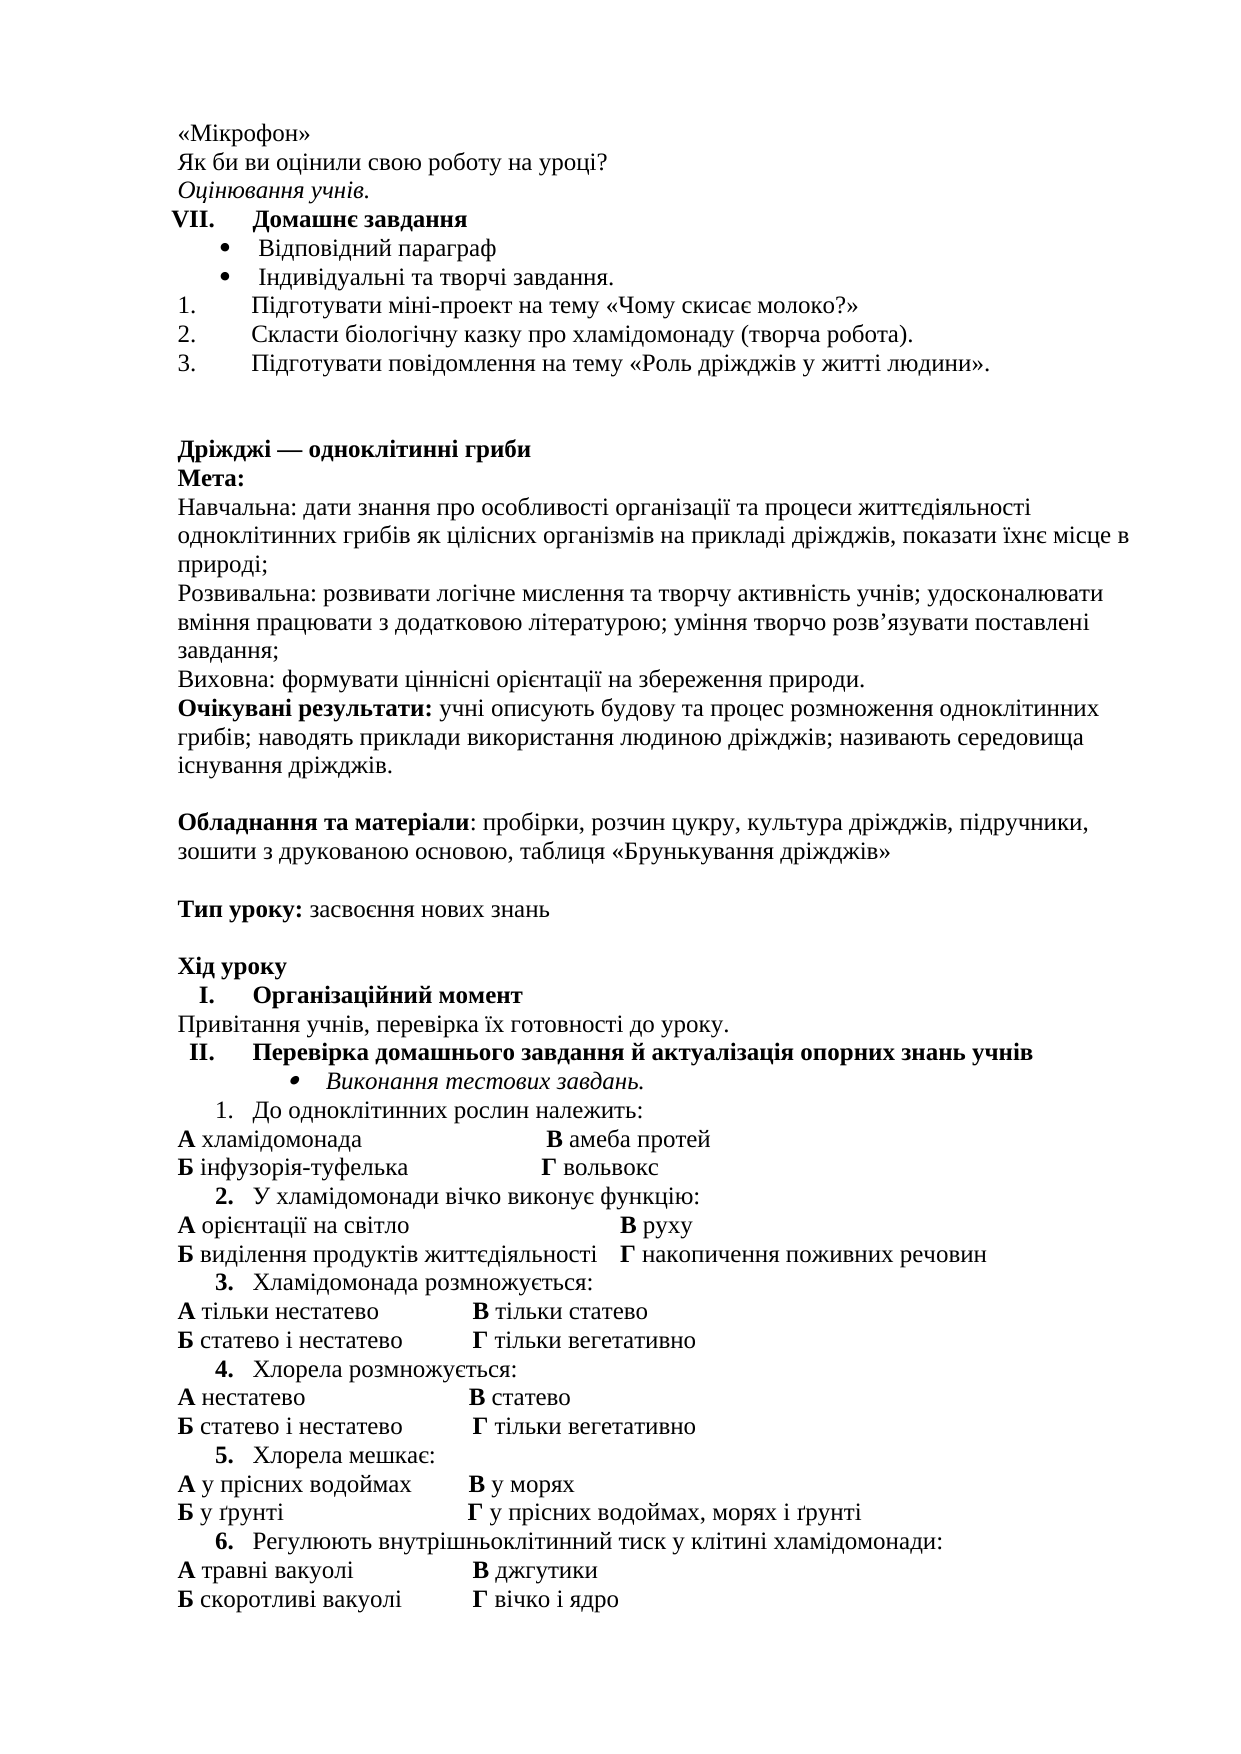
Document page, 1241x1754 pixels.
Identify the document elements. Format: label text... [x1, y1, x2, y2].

text А нестатево В статево [177, 1382, 1152, 1411]
text Обладнання та матеріали: пробірки, розчин цукру, культура дріжджів, підручники, зошити з друкованою основою, таблиця «Брунькування дріжджів» [177, 807, 1152, 865]
text А у прісних водоймах В у морях [177, 1469, 1152, 1497]
text А травні вакуолі В джгутики [177, 1555, 1152, 1584]
text Б скоротливі вакуолі Г вічко і ядро [177, 1584, 1152, 1612]
text Оцінювання учнів. [177, 176, 1152, 204]
list У хламідомонади вічко виконує функцію: [215, 1181, 1152, 1210]
list Перевірка домашнього завдання й актуалізація опорних знань учнів [215, 1037, 1152, 1066]
text А орієнтації на світло В руху [177, 1210, 1152, 1239]
text Б інфузорія-туфелька Г вольвокс [177, 1152, 1152, 1181]
list Індивідуальні та творчі завдання. [221, 262, 1152, 291]
text Як би ви оцінили свою роботу на уроці? [177, 147, 1152, 176]
text Дріжджі — одноклітинні гриби [177, 434, 1152, 463]
text Очікувані результати: учні описують будову та процес розмноження одноклітинних грибів; наводять приклади використання людиною дріжджів; називають середовища існування дріжджів. [177, 693, 1152, 779]
text Тип уроку: засвоєння нових знань [177, 894, 1152, 922]
list Хлорела мешкає: [215, 1440, 1152, 1469]
text 2. Скласти біологічну казку про хламідомонаду (творча робота). [177, 319, 1152, 348]
text Б виділення продуктів життєдіяльності Г накопичення поживних речовин [177, 1239, 1152, 1267]
text Б у ґрунті Г у прісних водоймах, морях і ґрунті [177, 1497, 1152, 1526]
list Організаційний момент [215, 980, 1152, 1009]
text Навчальна: дати знання про особливості організації та процеси життєдіяльності одноклітинних грибів як цілісних організмів на прикладі дріжджів, показати їхнє місце в природі; [177, 492, 1152, 578]
text 3. Підготувати повідомлення на тему «Роль дріжджів у житті людини». [177, 348, 1152, 377]
text А тільки нестатево В тільки статево [177, 1296, 1152, 1325]
list Домашнє завдання [215, 204, 1152, 233]
text «Мікрофон» [177, 118, 1152, 147]
text Розвивальна: розвивати логічне мислення та творчу активність учнів; удосконалювати вміння працювати з додатковою літературою; уміння творчо розв’язувати поставлені завдання; [177, 578, 1152, 664]
text Б статево і нестатево Г тільки вегетативно [177, 1325, 1152, 1354]
text А хламідомонада В амеба протей [177, 1124, 1152, 1152]
list Відповідний параграф [221, 233, 1152, 262]
text Мета: [177, 463, 1152, 492]
list Виконання тестових завдань. [288, 1066, 1152, 1095]
list До одноклітинних рослин належить: [215, 1095, 1152, 1124]
list Хлорела розмножується: [215, 1354, 1152, 1382]
text Виховна: формувати ціннісні орієнтації на збереження природи. [177, 664, 1152, 693]
text Б статево і нестатево Г тільки вегетативно [177, 1411, 1152, 1440]
list Хламідомонада розмножується: [215, 1267, 1152, 1296]
text 1. Підготувати міні-проект на тему «Чому скисає молоко?» [177, 291, 1152, 319]
text Хід уроку [177, 951, 1152, 980]
text Привітання учнів, перевірка їх готовності до уроку. [177, 1009, 1152, 1037]
list Регулюють внутрішньоклітинний тиск у клітині хламідомонади: [215, 1526, 1152, 1555]
